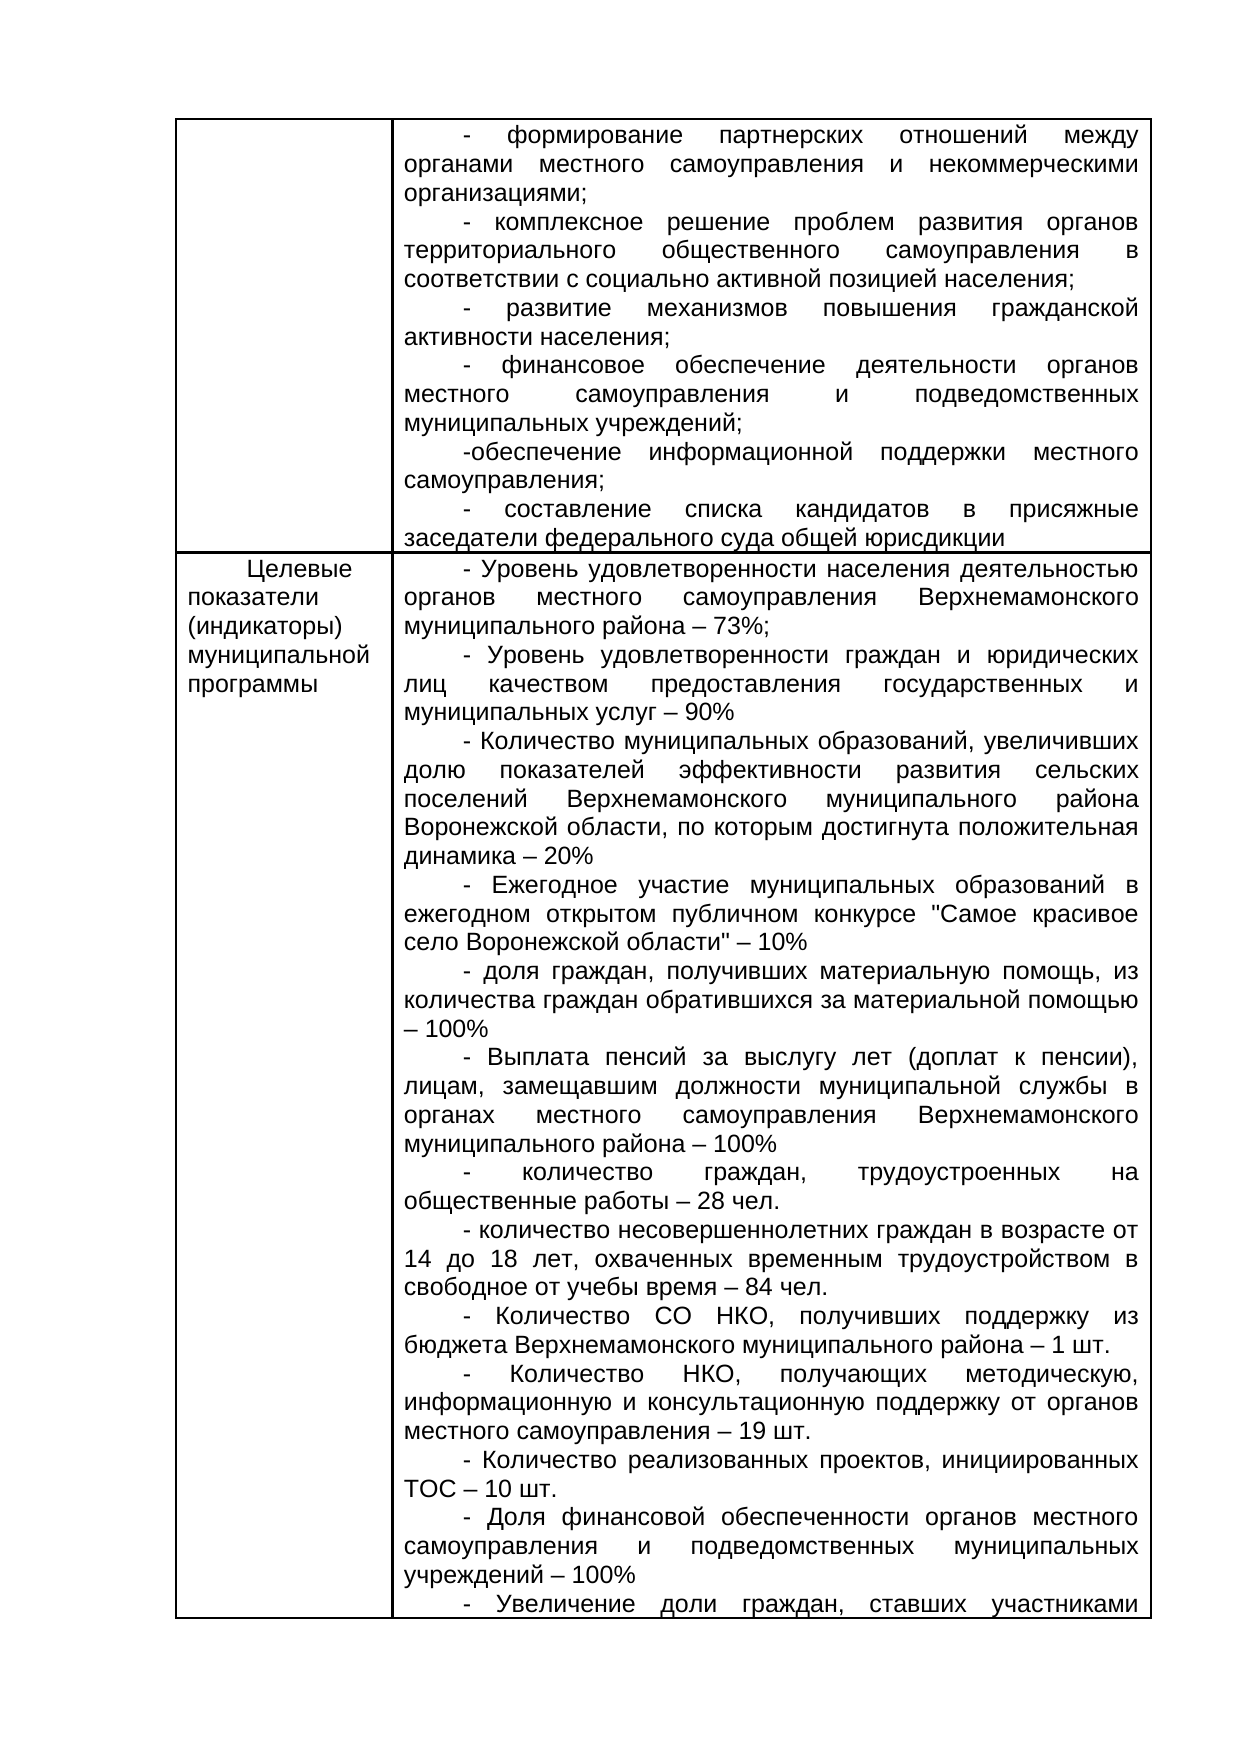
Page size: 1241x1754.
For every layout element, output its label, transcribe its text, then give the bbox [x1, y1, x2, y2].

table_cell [177, 554, 391, 1617]
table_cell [177, 120, 391, 551]
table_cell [394, 120, 1150, 551]
